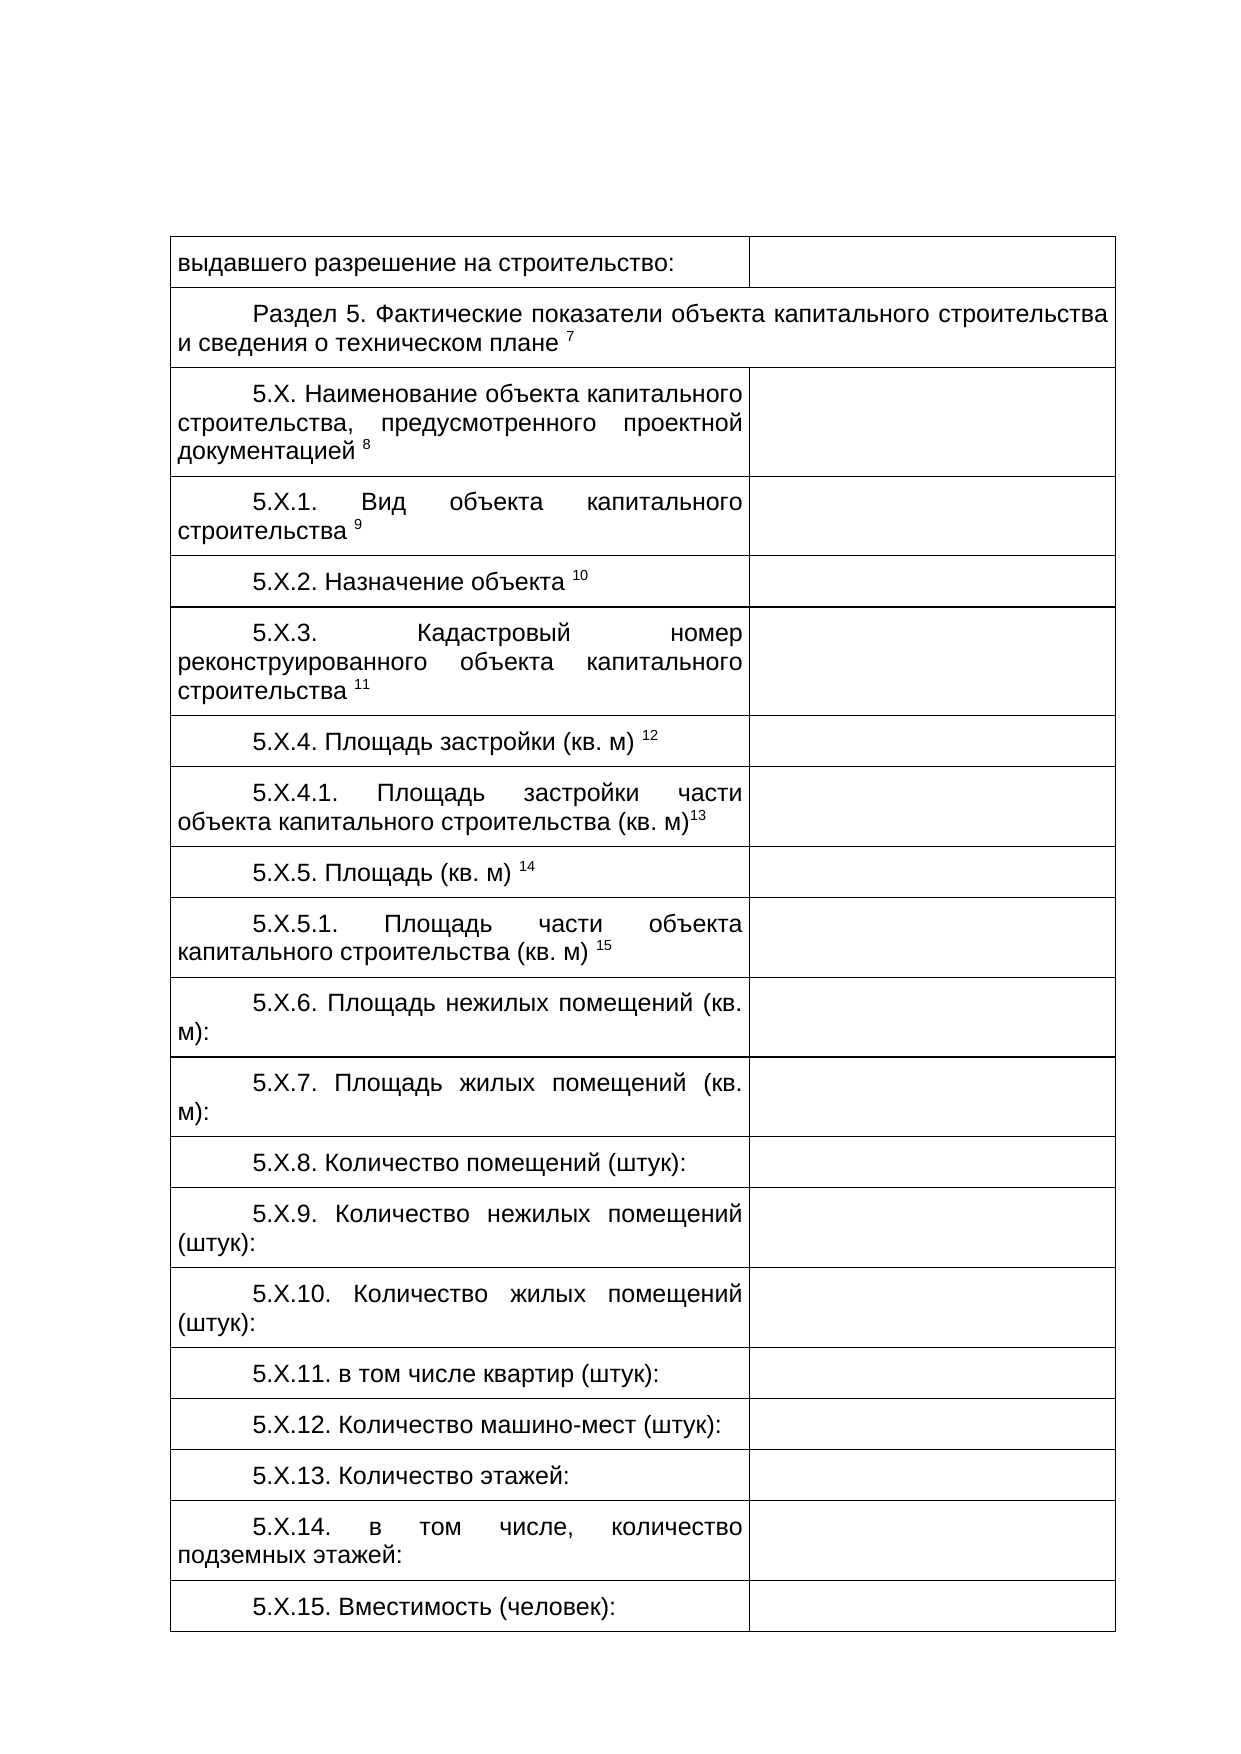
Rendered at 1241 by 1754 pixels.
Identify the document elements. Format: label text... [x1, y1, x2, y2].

table_cell 5.X.5.1. Площадь части объекта капитального строительства (кв. м) 15 [171, 898, 749, 977]
table_cell [750, 767, 1115, 846]
table_cell 5.X.4. Площадь застройки (кв. м) 12 [171, 716, 749, 766]
table_cell [750, 1581, 1115, 1631]
table_cell [750, 847, 1115, 897]
table_cell 5.X.1. Вид объекта капитального строительства 9 [171, 477, 749, 555]
table_cell 5.X.3. Кадастровый номер реконструированного объекта капитального строительства 11 [171, 608, 749, 715]
table_cell 5.X.15. Вместимость (человек): [171, 1581, 749, 1631]
table_cell 5.X.12. Количество машино-мест (штук): [171, 1399, 749, 1449]
table_cell [750, 1137, 1115, 1187]
table_cell 5.X.8. Количество помещений (штук): [171, 1137, 749, 1187]
table_cell [750, 1501, 1115, 1580]
table_cell Раздел 5. Фактические показатели объекта капитального строительства и сведения о техническом плане 7 [171, 288, 1115, 367]
table_cell [750, 978, 1115, 1056]
table_cell 5.X. Наименование объекта капитального строительства, предусмотренного проектной документацией 8 [171, 368, 749, 476]
table_cell [750, 556, 1115, 606]
table_cell 5.X.13. Количество этажей: [171, 1450, 749, 1500]
table_cell [750, 1450, 1115, 1500]
table_cell 5.X.6. Площадь нежилых помещений (кв. м): [171, 978, 749, 1056]
table_cell [750, 237, 1115, 287]
table_cell 5.X.11. в том числе квартир (штук): [171, 1348, 749, 1398]
table_cell [750, 898, 1115, 977]
table_cell 5.X.5. Площадь (кв. м) 14 [171, 847, 749, 897]
table_cell 5.X.4.1. Площадь застройки части объекта капитального строительства (кв. м)13 [171, 767, 749, 846]
table_cell 5.X.10. Количество жилых помещений (штук): [171, 1268, 749, 1347]
table_cell 5.X.7. Площадь жилых помещений (кв. м): [171, 1058, 749, 1136]
table_cell 5.X.2. Назначение объекта 10 [171, 556, 749, 606]
table_cell 5.X.9. Количество нежилых помещений (штук): [171, 1188, 749, 1267]
table_cell [750, 1268, 1115, 1347]
table_cell [750, 1399, 1115, 1449]
table_cell 5.X.14. в том числе, количество подземных этажей: [171, 1501, 749, 1580]
table_cell [750, 368, 1115, 476]
table_cell [750, 1188, 1115, 1267]
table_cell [171, 237, 749, 287]
table_cell [750, 1058, 1115, 1136]
table_cell [750, 716, 1115, 766]
table_cell [750, 1348, 1115, 1398]
table_cell [750, 477, 1115, 555]
table_cell [750, 608, 1115, 715]
